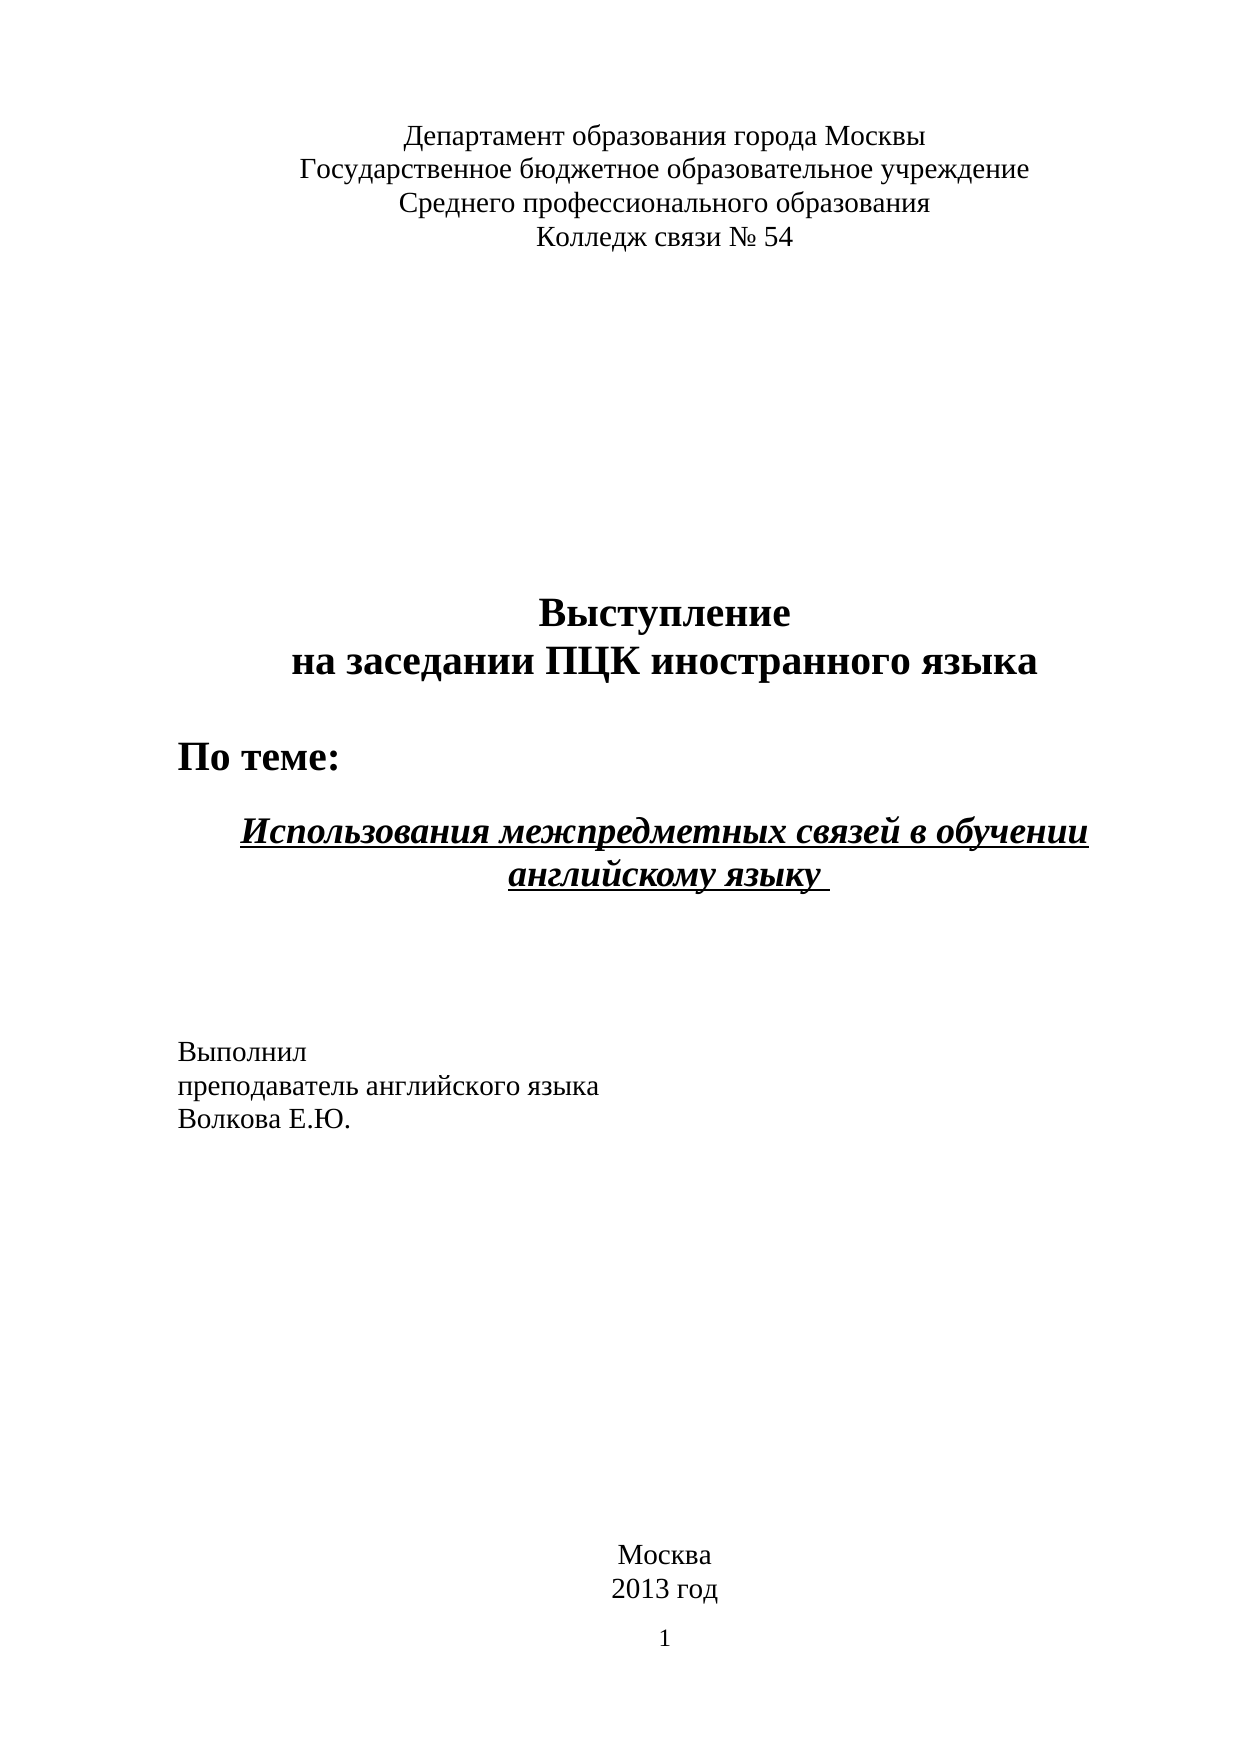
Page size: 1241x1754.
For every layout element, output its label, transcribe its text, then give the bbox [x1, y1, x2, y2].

text Выполнил [177, 1034, 1152, 1068]
text на заседании ПЦК иностранного языка [177, 636, 1152, 683]
text По теме: [177, 731, 1152, 779]
text Колледж связи № 54 [177, 219, 1152, 252]
text 2013 год [177, 1571, 1152, 1604]
text преподаватель английского языка [177, 1068, 1152, 1101]
text Департамент образования города Москвы [177, 118, 1152, 152]
text Среднего профессионального образования [177, 185, 1152, 219]
text Государственное бюджетное образовательное учреждение [177, 152, 1152, 185]
subtitle Использования межпредметных связей в обучении английскому языку [177, 808, 1152, 895]
text Выступление [177, 588, 1152, 636]
text Волкова Е.Ю. [177, 1101, 1152, 1135]
text Москва [177, 1537, 1152, 1571]
